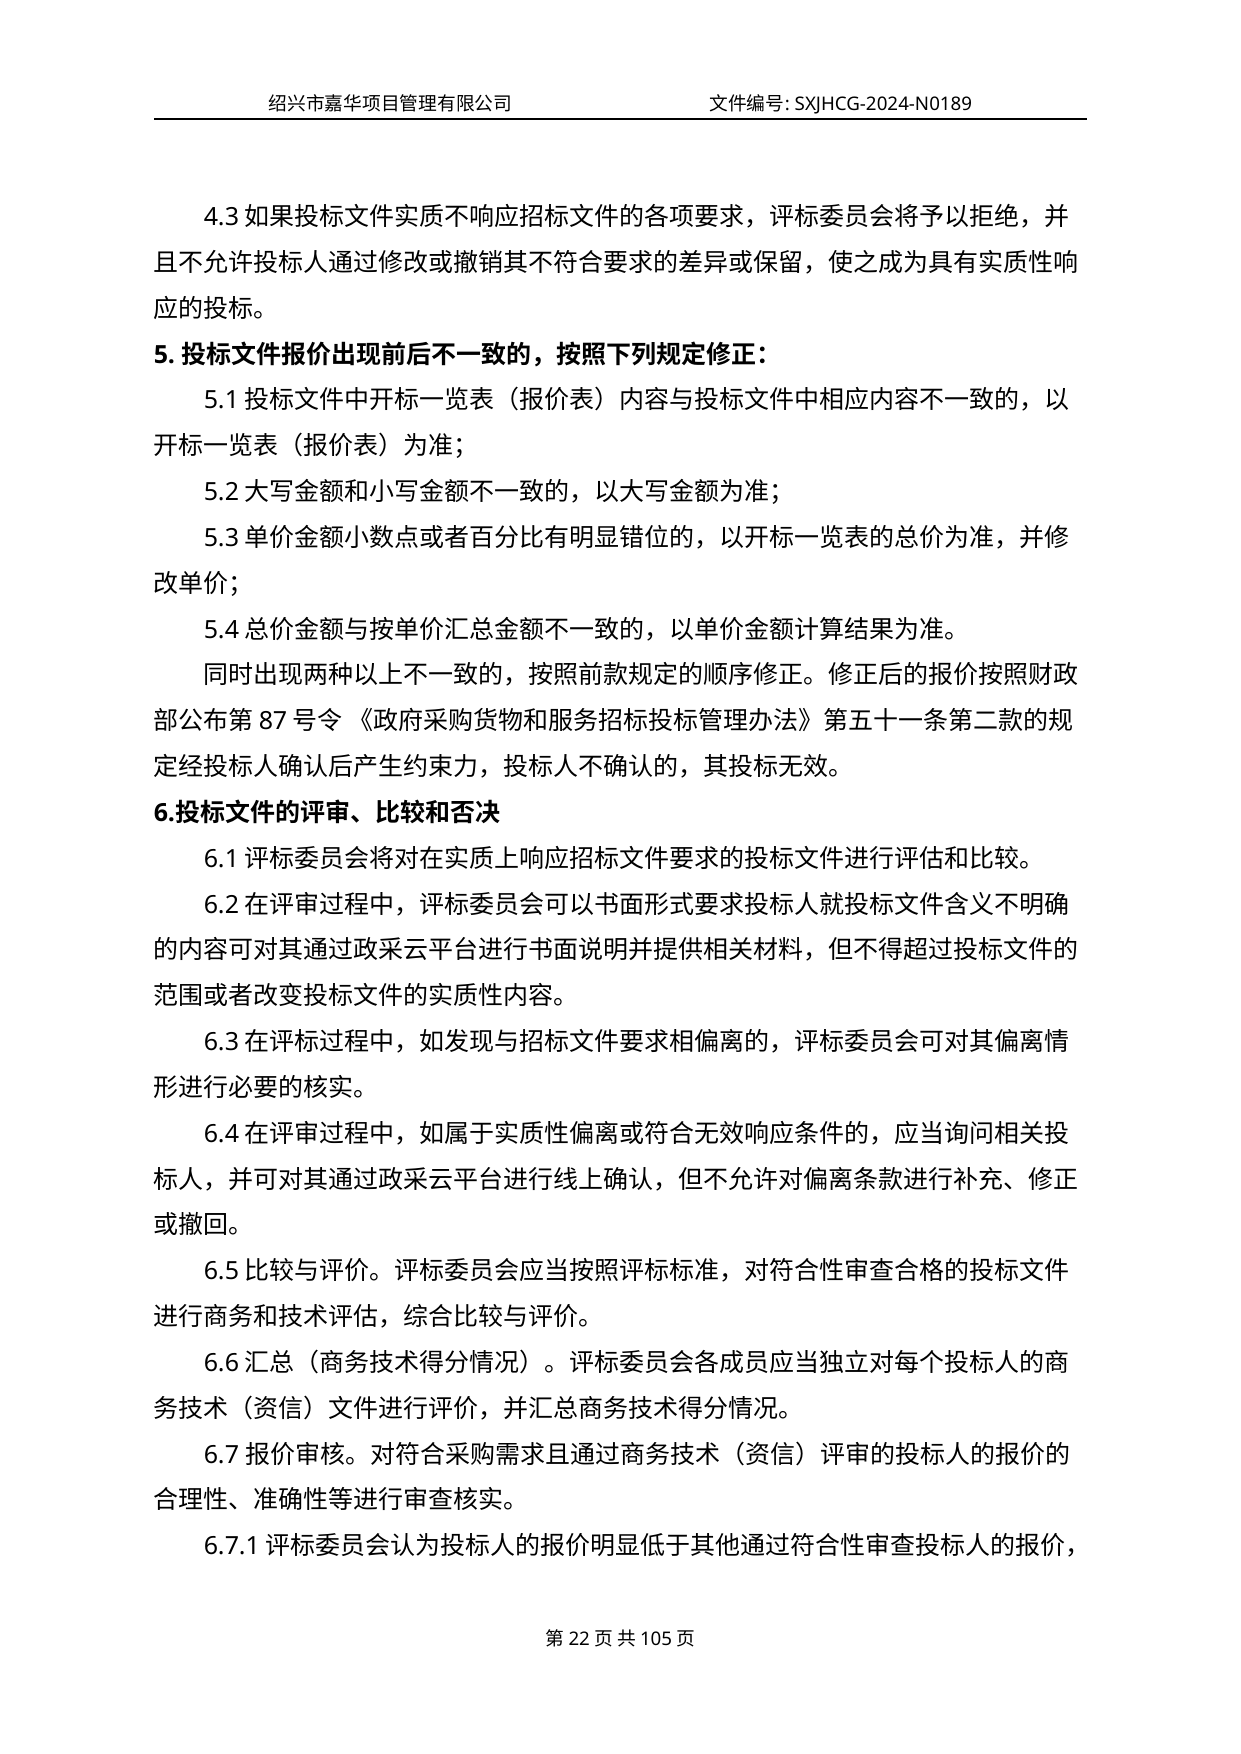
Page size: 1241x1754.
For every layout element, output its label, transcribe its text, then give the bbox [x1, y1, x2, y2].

text 5.1投标文件中开标一览表（报价表）内容与投标文件中相应内容不一致的，以开标一览表（报价表）为准； [153, 372, 1087, 464]
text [153, 1518, 1087, 1564]
text 6.7 报价审核。对符合采购需求且通过商务技术（资信）评审的投标人的报价的合理性、准确性等进行审查核实。 [153, 1426, 1087, 1518]
text 5. 投标文件报价出现前后不一致的，按照下列规定修正： [153, 326, 1087, 372]
text 6.6汇总（商务技术得分情况）。评标委员会各成员应当独立对每个投标人的商务技术（资信）文件进行评价，并汇总商务技术得分情况。 [153, 1335, 1087, 1426]
text 同时出现两种以上不一致的，按照前款规定的顺序修正。修正后的报价按照财政部公布第87号令 《政府采购货物和服务招标投标管理办法》第五十一条第二款的规定经投标人确认后产生约束力，投标人不确认的，其投标无效。 [153, 647, 1087, 785]
text 5.3单价金额小数点或者百分比有明显错位的，以开标一览表的总价为准，并修改单价； [153, 510, 1087, 601]
text 6.3在评标过程中，如发现与招标文件要求相偏离的，评标委员会可对其偏离情形进行必要的核实。 [153, 1014, 1087, 1106]
text 4.3如果投标文件实质不响应招标文件的各项要求，评标委员会将予以拒绝，并且不允许投标人通过修改或撤销其不符合要求的差异或保留，使之成为具有实质性响应的投标。 [153, 189, 1087, 326]
text 6.5比较与评价。评标委员会应当按照评标标准，对符合性审查合格的投标文件进行商务和技术评估，综合比较与评价。 [153, 1243, 1087, 1335]
text 6.2在评审过程中，评标委员会可以书面形式要求投标人就投标文件含义不明确的内容可对其通过政采云平台进行书面说明并提供相关材料，但不得超过投标文件的范围或者改变投标文件的实质性内容。 [153, 876, 1087, 1014]
text 6.1评标委员会将对在实质上响应招标文件要求的投标文件进行评估和比较。 [153, 831, 1087, 876]
text 5.4总价金额与按单价汇总金额不一致的，以单价金额计算结果为准。 [153, 601, 1087, 647]
text 6.投标文件的评审、比较和否决 [153, 785, 1087, 831]
text 5.2大写金额和小写金额不一致的，以大写金额为准； [153, 464, 1087, 510]
text 6.4在评审过程中，如属于实质性偏离或符合无效响应条件的，应当询问相关投标人，并可对其通过政采云平台进行线上确认，但不允许对偏离条款进行补充、修正或撤回。 [153, 1106, 1087, 1243]
